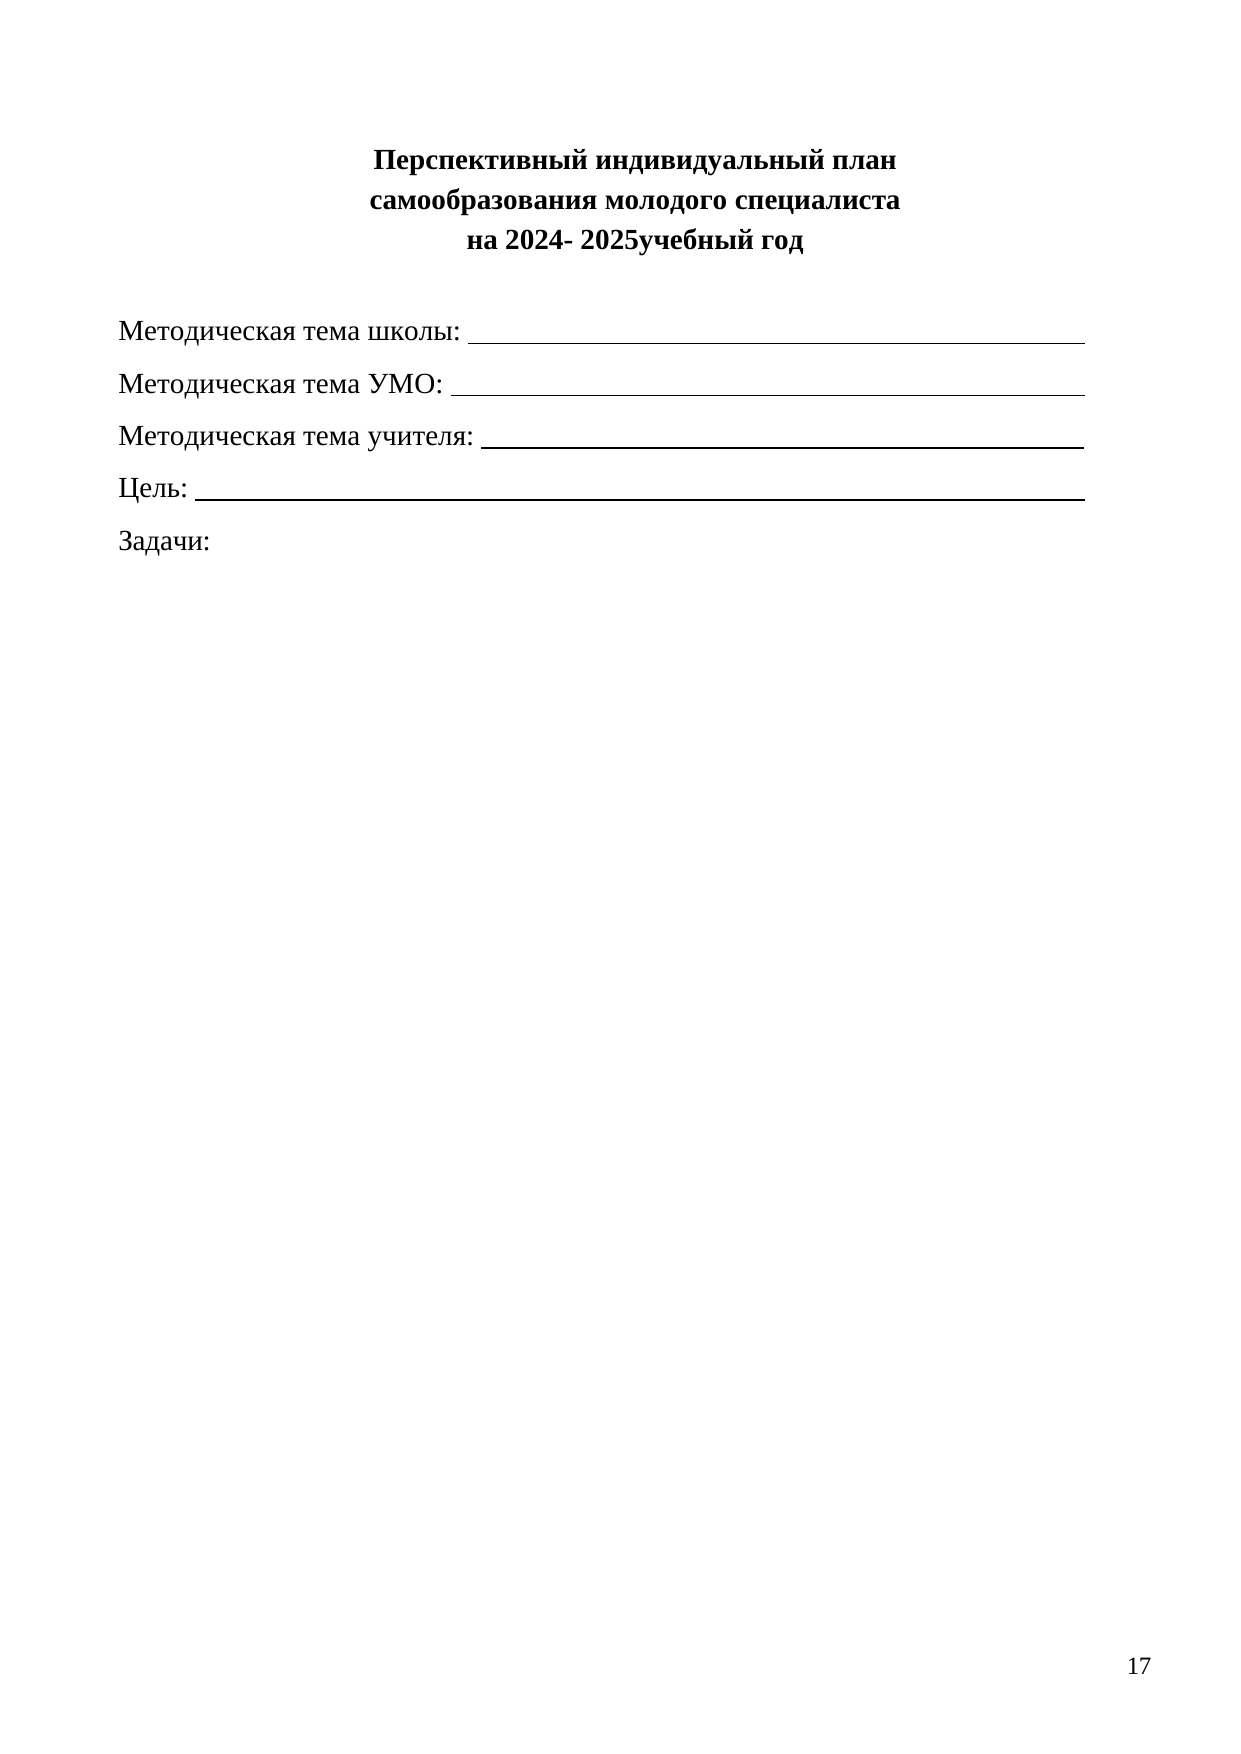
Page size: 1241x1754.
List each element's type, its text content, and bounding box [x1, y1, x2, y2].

text Методическая тема школы: Методическая тема УМО: Методическая тема учителя: Цель: Задачи: [118, 313, 1092, 556]
subtitle Перспективный индивидуальный план самообразования молодого специалиста на 2024- 2025учебный год [369, 142, 901, 256]
